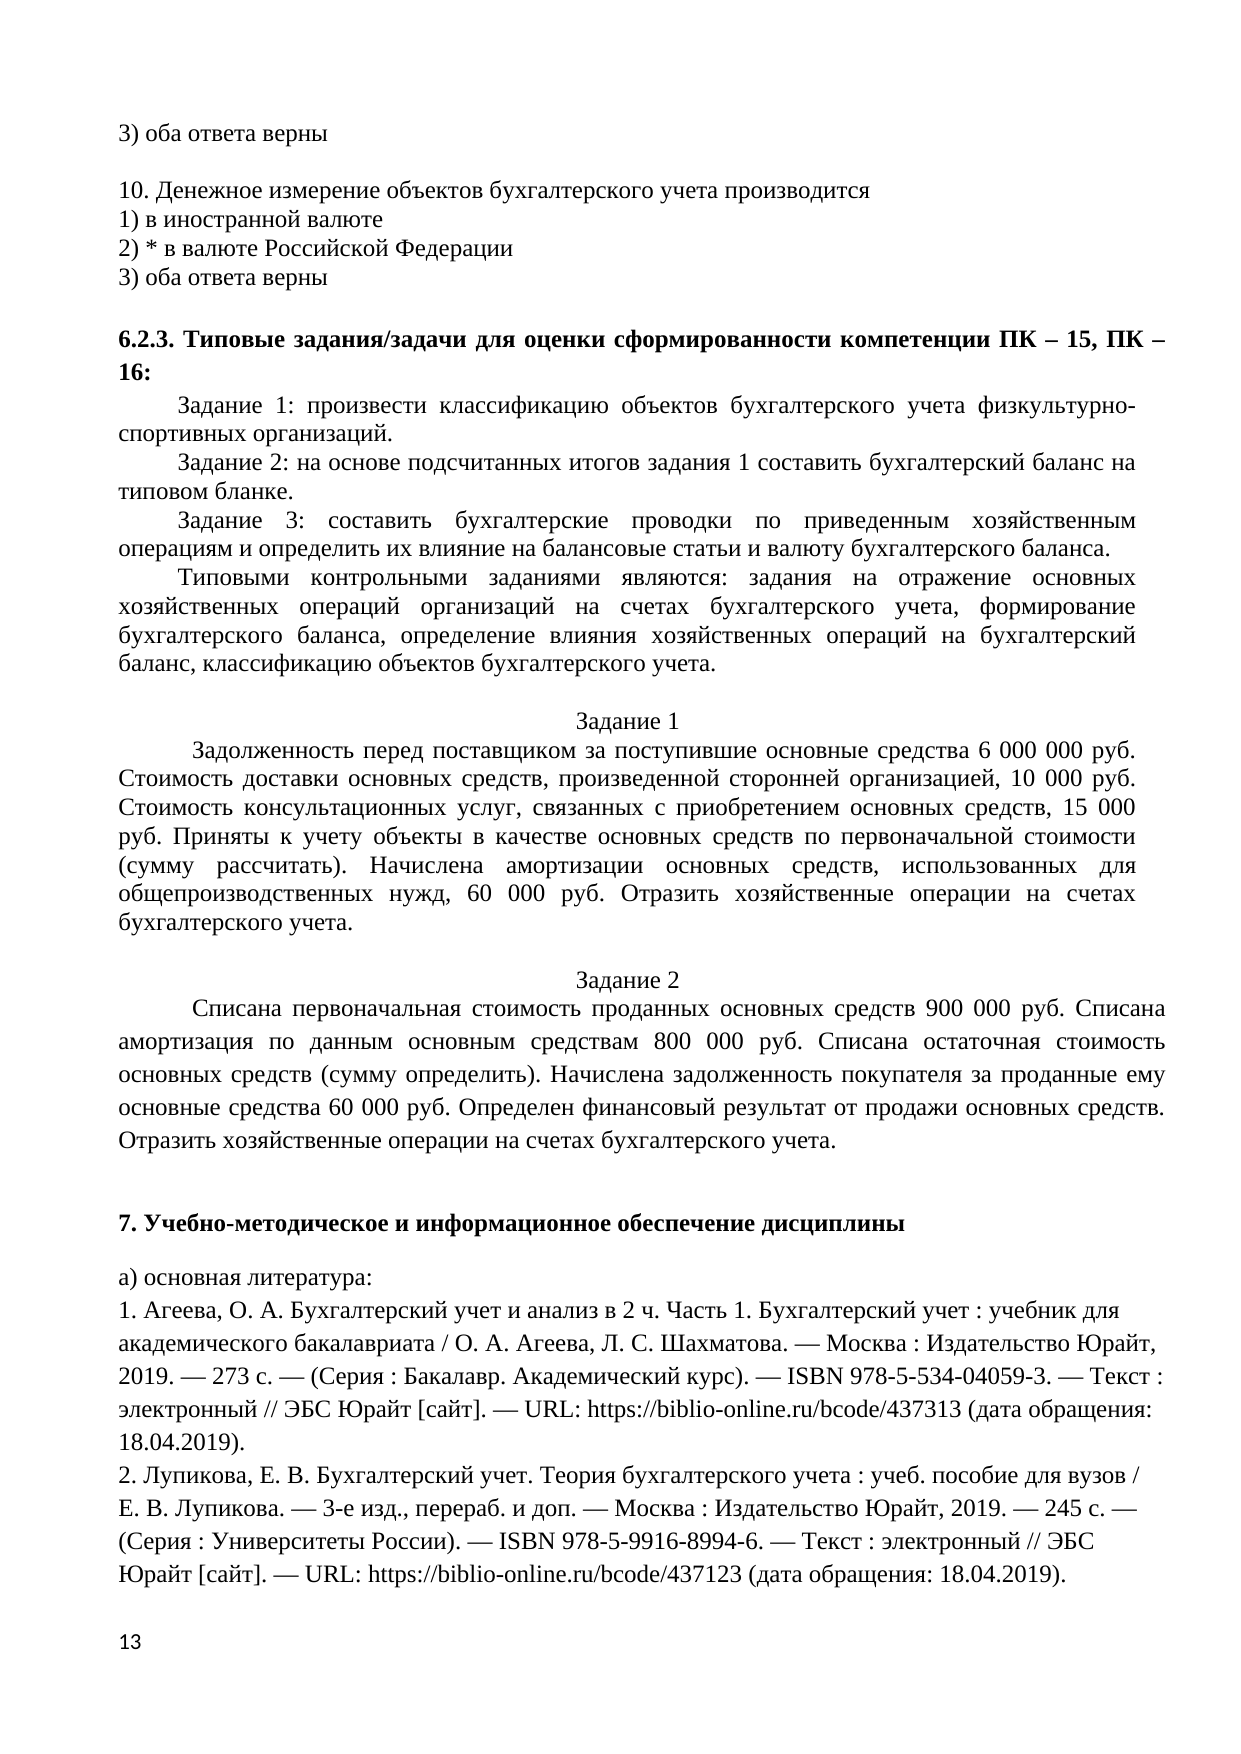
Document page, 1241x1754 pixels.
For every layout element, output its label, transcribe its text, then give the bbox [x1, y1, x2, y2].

text 2) * в валюте Российской Федерации [118, 233, 1137, 262]
text Задание 1 [118, 706, 1137, 735]
text 7. Учебно-методическое и информационное обеспечение дисциплины [118, 1208, 1167, 1237]
text 3) оба ответа верны [118, 118, 1137, 147]
text 1) в иностранной валюте [118, 204, 1137, 233]
text Задание 2: на основе подсчитанных итогов задания 1 составить бухгалтерский баланс на типовом бланке. [118, 447, 1137, 505]
list Списана первоначальная стоимость проданных основных средств 900 000 руб. Списана амортизация по данным основным средствам 800 000 руб. Списана остаточная стоимость основных средств (сумму определить). Начислена задолженность покупателя за проданные ему основные средства 60 000 руб. Определен финансовый результат от продажи основных средств. Отразить хозяйственные операции на счетах бухгалтерского учета. [118, 993, 1167, 1154]
text Задание 1: произвести классификацию объектов бухгалтерского учета физкультурно-спортивных организаций. [118, 390, 1137, 447]
text 3) оба ответа верны [118, 262, 1137, 291]
text Задание 3: составить бухгалтерские проводки по приведенным хозяйственным операциям и определить их влияние на балансовые статьи и валюту бухгалтерского баланса. [118, 505, 1137, 562]
text Задолженность перед поставщиком за поступившие основные средства 6 000 000 руб. Стоимость доставки основных средств, произведенной сторонней организацией, 10 000 руб. Стоимость консультационных услуг, связанных с приобретением основных средств, 15 000 руб. Приняты к учету объекты в качестве основных средств по первоначальной стоимости (сумму рассчитать). Начислена амортизации основных средств, использованных для общепроизводственных нужд, 60 000 руб. Отразить хозяйственные операции на счетах бухгалтерского учета. [118, 735, 1137, 936]
text 2. Лупикова, Е. В. Бухгалтерский учет. Теория бухгалтерского учета : учеб. пособие для вузов / Е. В. Лупикова. — 3-е изд., перераб. и доп. — Москва : Издательство Юрайт, 2019. — 245 с. — (Серия : Университеты России). — ISBN 978-5-9916-8994-6. — Текст : электронный // ЭБС Юрайт [сайт]. — URL: https://biblio-online.ru/bcode/437123 (дата обращения: 18.04.2019). [118, 1460, 1167, 1588]
list 6.2.3. Типовые задания/задачи для оценки сформированности компетенции ПК – 15, ПК – 16: [118, 324, 1167, 385]
text 10. Денежное измерение объектов бухгалтерского учета производится [118, 176, 1137, 204]
text 1. Агеева, О. А. Бухгалтерский учет и анализ в 2 ч. Часть 1. Бухгалтерский учет : учебник для академического бакалавриата / О. А. Агеева, Л. С. Шахматова. — Москва : Издательство Юрайт, 2019. — 273 с. — (Серия : Бакалавр. Академический курс). — ISBN 978-5-534-04059-3. — Текст : электронный // ЭБС Юрайт [сайт]. — URL: https://biblio-online.ru/bcode/437313 (дата обращения: 18.04.2019). [118, 1295, 1167, 1456]
text Типовыми контрольными заданиями являются: задания на отражение основных хозяйственных операций организаций на счетах бухгалтерского учета, формирование бухгалтерского баланса, определение влияния хозяйственных операций на бухгалтерский баланс, классификацию объектов бухгалтерского учета. [118, 562, 1137, 677]
text а) основная литература: [118, 1262, 1167, 1291]
text Задание 2 [118, 965, 1137, 993]
